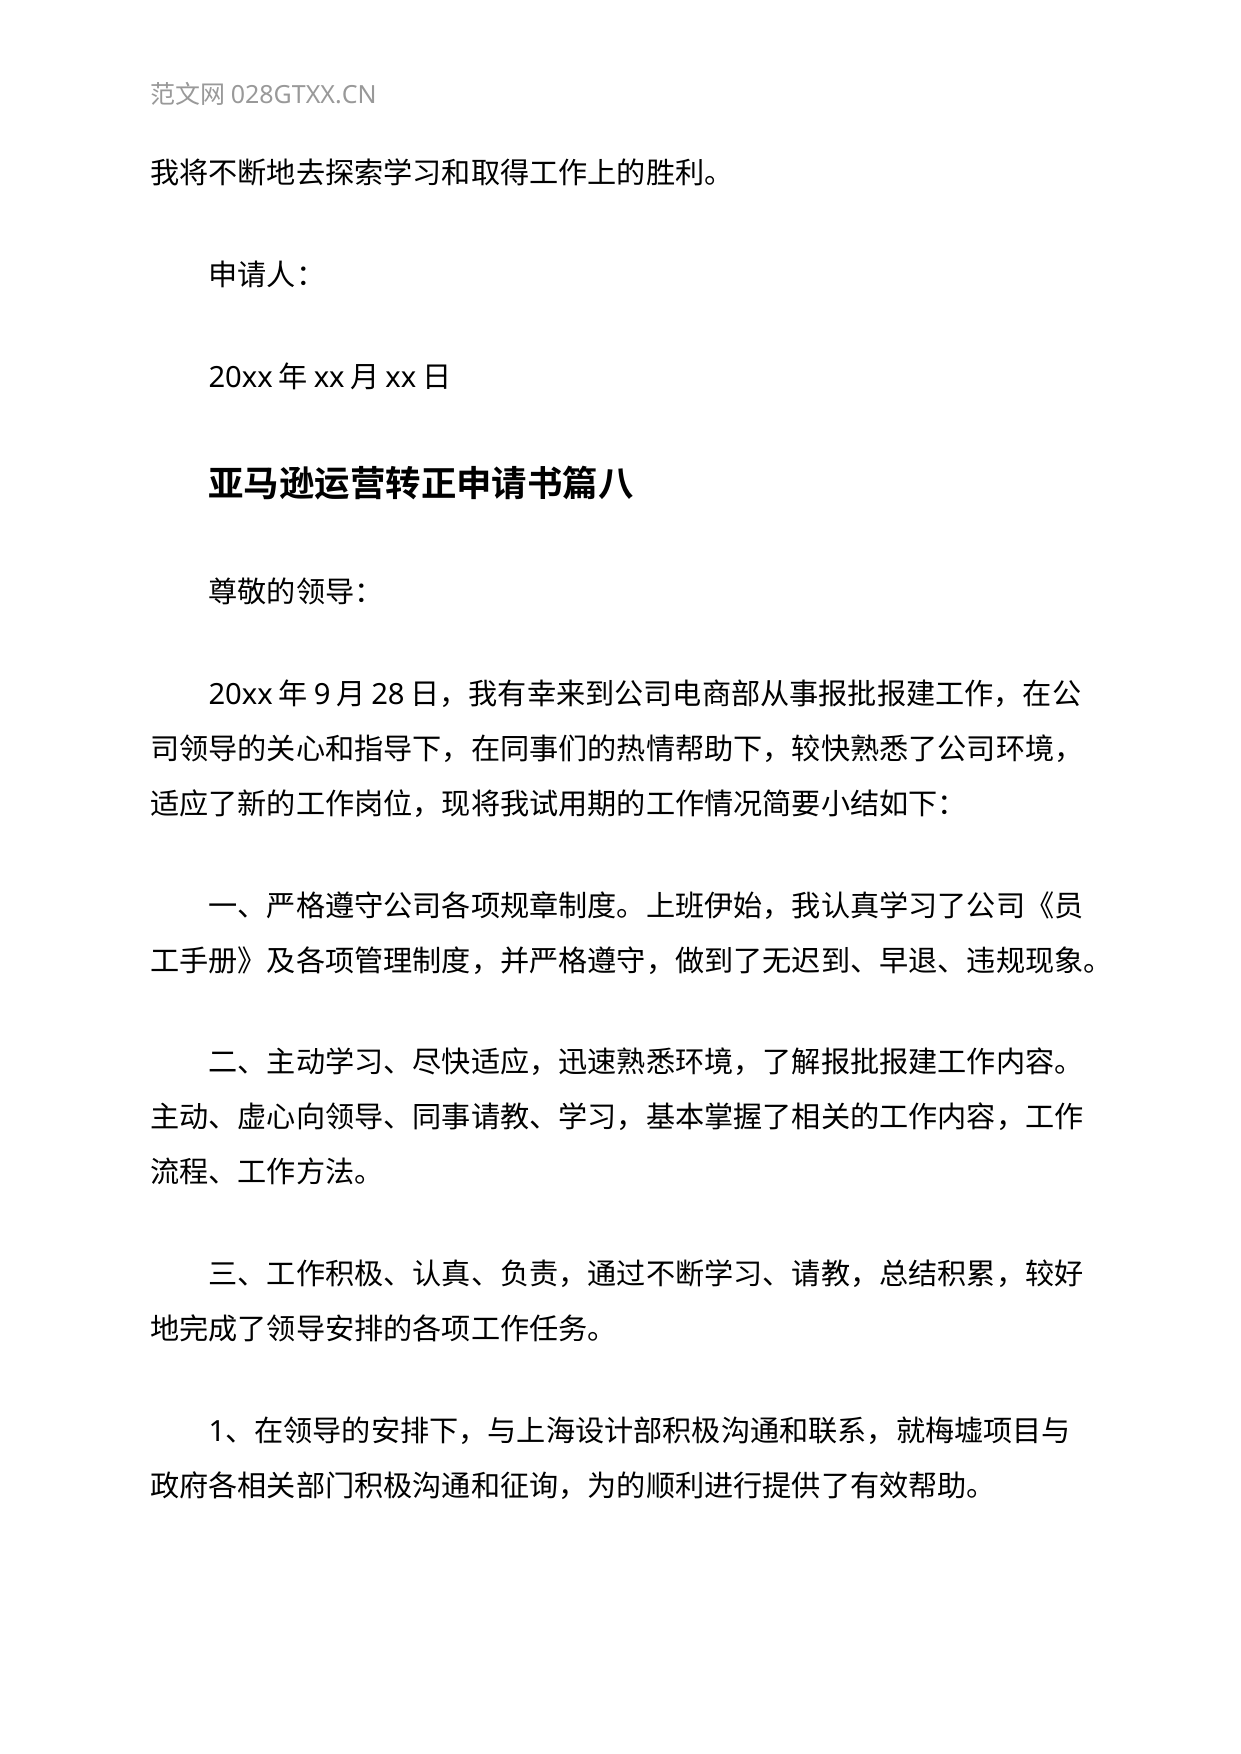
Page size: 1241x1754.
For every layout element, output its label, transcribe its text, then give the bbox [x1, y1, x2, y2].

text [150, 150, 1090, 192]
text 尊敬的领导： [150, 569, 1090, 611]
text 20xx年xx月xx日 [150, 353, 1090, 396]
text 申请人： [150, 252, 1090, 294]
text 20xx年9月28日，我有幸来到公司电商部从事报批报建工作，在公司领导的关心和指导下，在同事们的热情帮助下，较快熟悉了公司环境，适应了新的工作岗位，现将我试用期的工作情况简要小结如下： [150, 671, 1090, 823]
text 三、工作积极、认真、负责，通过不断学习、请教，总结积累，较好地完成了领导安排的各项工作任务。 [150, 1251, 1090, 1348]
text 一、严格遵守公司各项规章制度。上班伊始，我认真学习了公司《员工手册》及各项管理制度，并严格遵守，做到了无迟到、早退、违规现象。 [150, 882, 1090, 979]
text 1、在领导的安排下，与上海设计部积极沟通和联系，就梅墟项目与政府各相关部门积极沟通和征询，为的顺利进行提供了有效帮助。 [150, 1407, 1090, 1504]
text 二、主动学习、尽快适应，迅速熟悉环境，了解报批报建工作内容。主动、虚心向领导、同事请教、学习，基本掌握了相关的工作内容，工作流程、工作方法。 [150, 1039, 1090, 1191]
text 亚马逊运营转正申请书篇八 [150, 456, 1090, 507]
